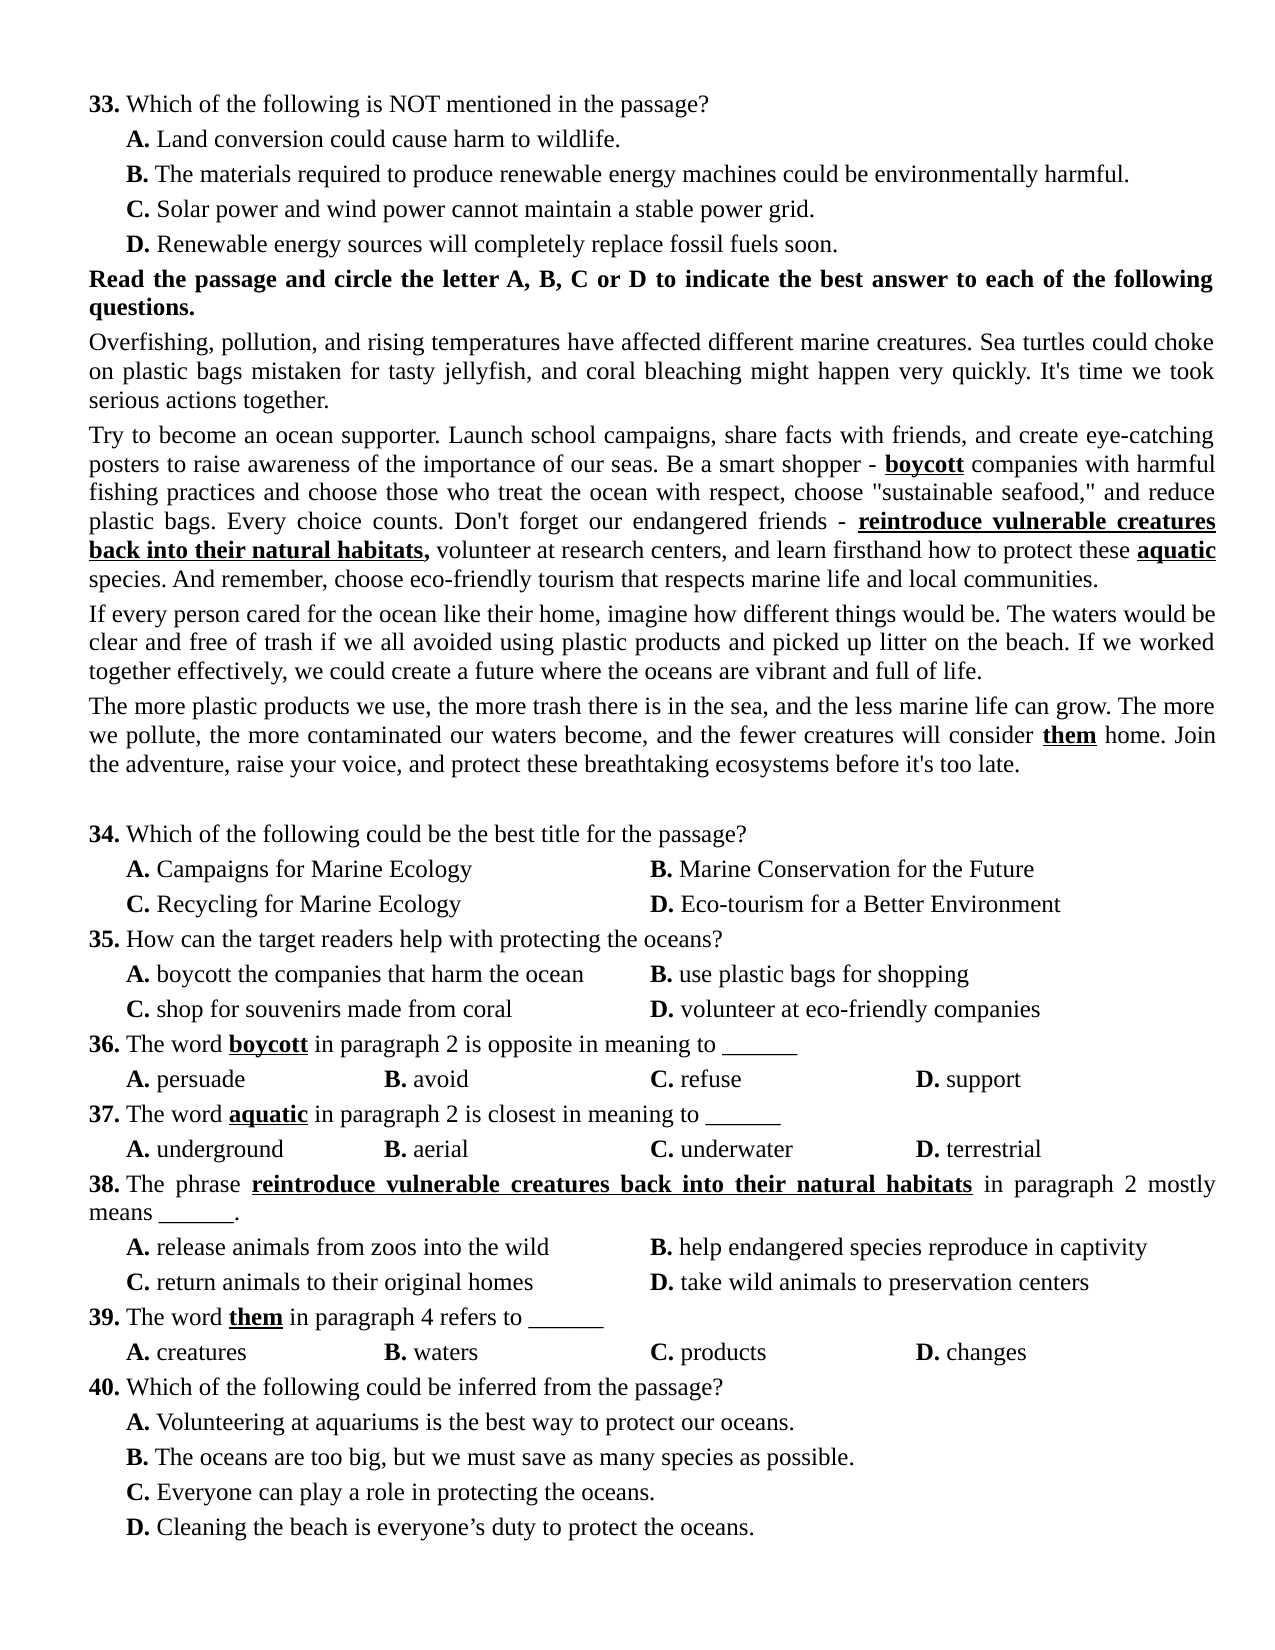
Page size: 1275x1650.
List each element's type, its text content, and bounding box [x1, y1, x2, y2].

text C. Everyone can play a role in protecting the oceans. [89, 1477, 1216, 1506]
text 33. Which of the following is NOT mentioned in the passage? [89, 89, 1216, 117]
text The more plastic products we use, the more trash there is in the sea, and the less marine life can grow. The more we pollute, the more contaminated our waters become, and the fewer creatures will consider them home. Join the adventure, raise your voice, and protect these breathtaking ecosystems before it's too late. [89, 691, 1216, 777]
text 38. The phrase reintroduce vulnerable creatures back into their natural habitats in paragraph 2 mostly means ______. [89, 1169, 1216, 1226]
text 37. The word aquatic in paragraph 2 is closest in meaning to ______ [89, 1099, 1216, 1127]
text If every person cared for the ocean like their home, imagine how different things would be. The waters would be clear and free of trash if we all avoided using plastic products and picked up litter on the beach. If we worked together effectively, we could create a future where the oceans are vibrant and full of life. [89, 599, 1216, 685]
text D. Cleaning the beach is everyone’s duty to protect the oceans. [89, 1512, 1216, 1541]
text 39. The word them in paragraph 4 refers to ______ [89, 1302, 1216, 1331]
text A. creatures B. waters C. products D. changes [89, 1337, 1216, 1366]
text Read the passage and circle the letter A, B, C or D to indicate the best answer to each of the following questions. [89, 264, 1216, 321]
text Try to become an ocean supporter. Launch school campaigns, share facts with friends, and create eye-catching posters to raise awareness of the importance of our seas. Be a smart shopper - boycott companies with harmful fishing practices and choose those who treat the ocean with respect, choose "sustainable seafood," and reduce plastic bags. Every choice counts. Don't forget our endangered friends - reintroduce vulnerable creatures back into their natural habitats, volunteer at research centers, and learn firsthand how to protect these aquatic species. And remember, choose eco-friendly tourism that respects marine life and local communities. [89, 420, 1216, 592]
text A. release animals from zoos into the wild B. help endangered species reproduce in captivity [89, 1232, 1216, 1261]
text A. persuade B. avoid C. refuse D. support [89, 1064, 1216, 1092]
text 40. Which of the following could be inferred from the passage? [89, 1372, 1216, 1401]
text C. shop for souvenirs made from coral D. volunteer at eco-friendly companies [89, 994, 1216, 1022]
text B. The materials required to produce renewable energy machines could be environmentally harmful. [89, 159, 1216, 187]
text C. Recycling for Marine Ecology D. Eco-tourism for a Better Environment [89, 889, 1216, 917]
text A. boycott the companies that harm the ocean B. use plastic bags for shopping [89, 959, 1216, 987]
text 36. The word boycott in paragraph 2 is opposite in meaning to ______ [89, 1029, 1216, 1057]
text A. Volunteering at aquariums is the best way to protect our oceans. [89, 1407, 1216, 1436]
text B. The oceans are too big, but we must save as many species as possible. [89, 1442, 1216, 1471]
text C. return animals to their original homes D. take wild animals to preservation centers [89, 1267, 1216, 1296]
text 34. Which of the following could be the best title for the passage? [89, 819, 1216, 847]
text A. Land conversion could cause harm to wildlife. [89, 124, 1216, 152]
text C. Solar power and wind power cannot maintain a stable power grid. [89, 194, 1216, 222]
text A. underground B. aerial C. underwater D. terrestrial [89, 1134, 1216, 1162]
text D. Renewable energy sources will completely replace fossil fuels soon. [89, 229, 1216, 257]
text 35. How can the target readers help with protecting the oceans? [89, 924, 1216, 952]
text A. Campaigns for Marine Ecology B. Marine Conservation for the Future [89, 854, 1216, 882]
text Overfishing, pollution, and rising temperatures have affected different marine creatures. Sea turtles could choke on plastic bags mistaken for tasty jellyfish, and coral bleaching might happen very quickly. It's time we took serious actions together. [89, 327, 1216, 414]
